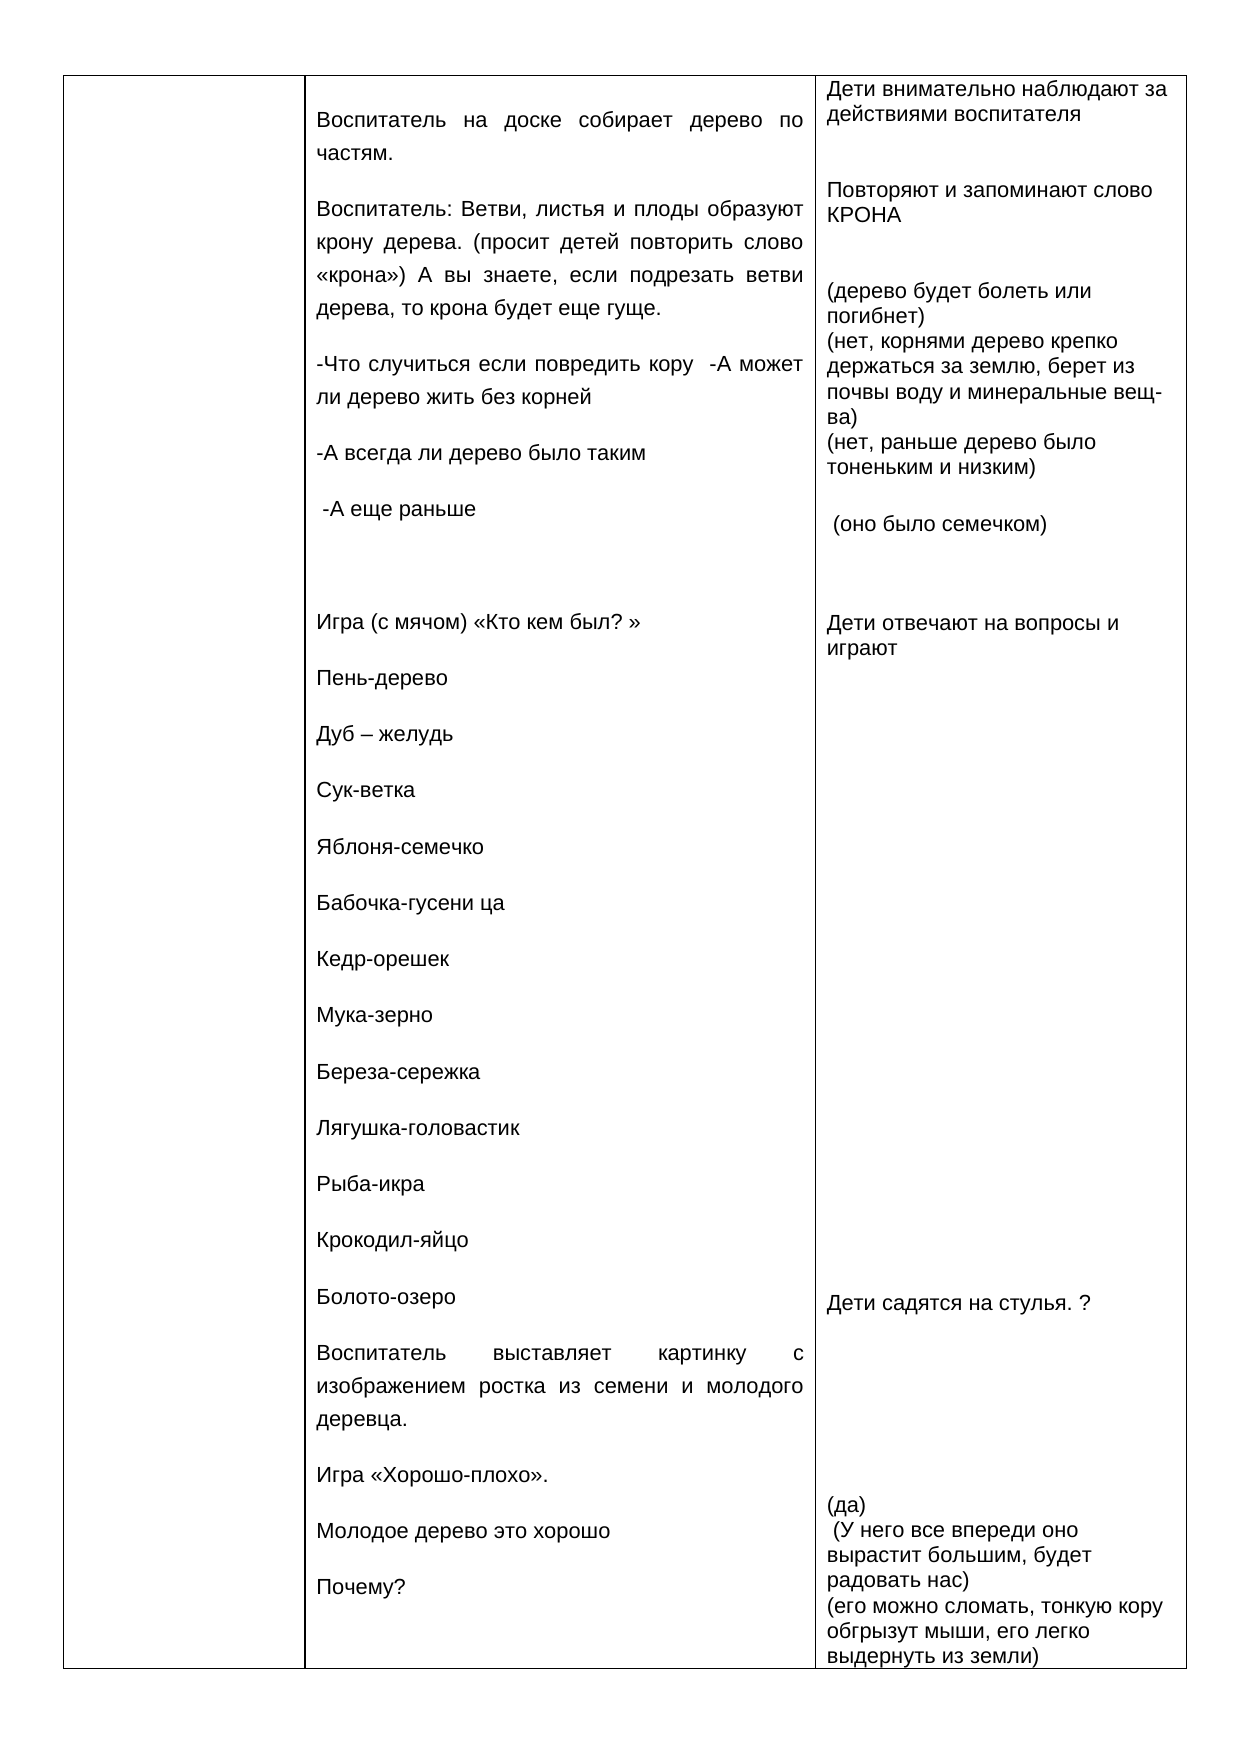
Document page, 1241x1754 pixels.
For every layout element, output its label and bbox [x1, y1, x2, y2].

table_cell [64, 76, 304, 1668]
table_cell [306, 76, 815, 1668]
table_cell [816, 76, 1186, 1668]
